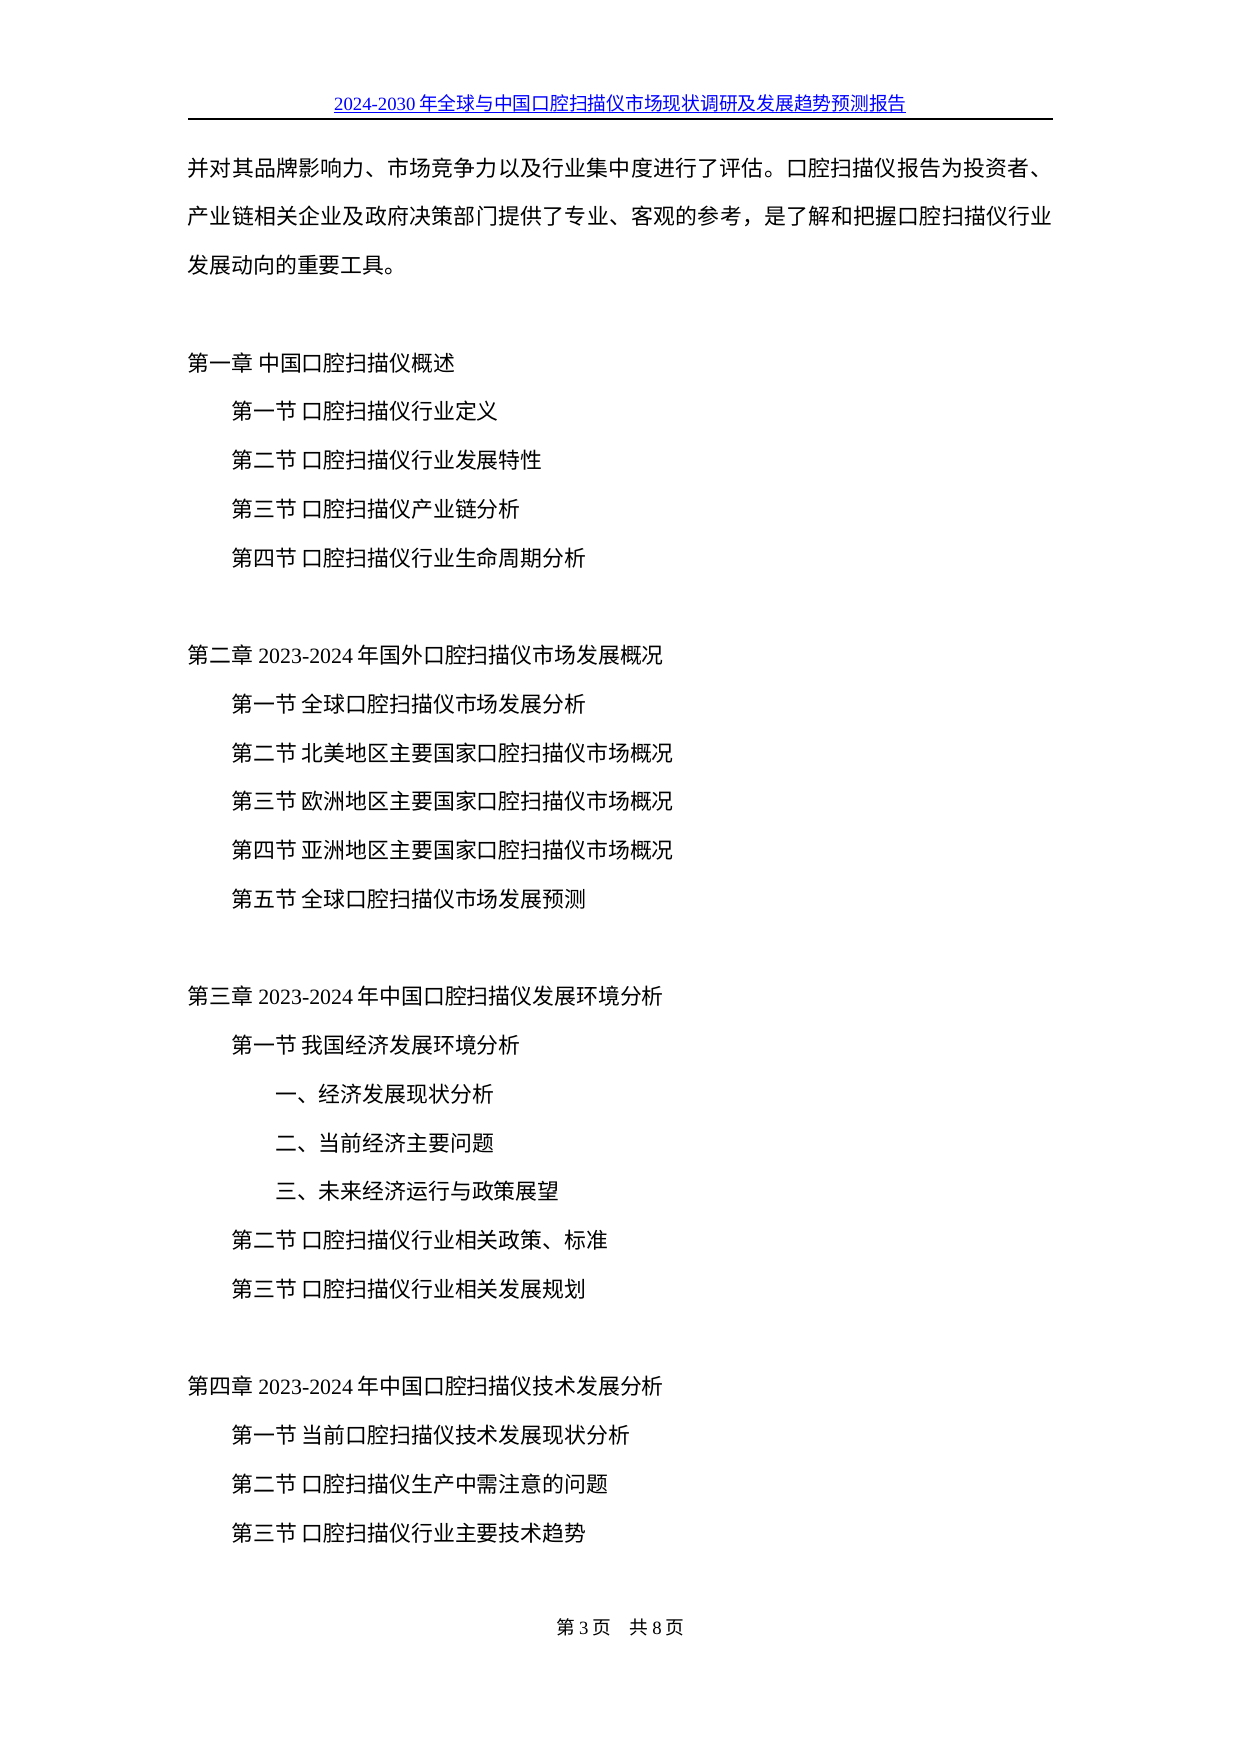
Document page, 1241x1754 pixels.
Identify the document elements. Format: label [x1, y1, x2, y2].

text [187, 150, 1053, 1548]
